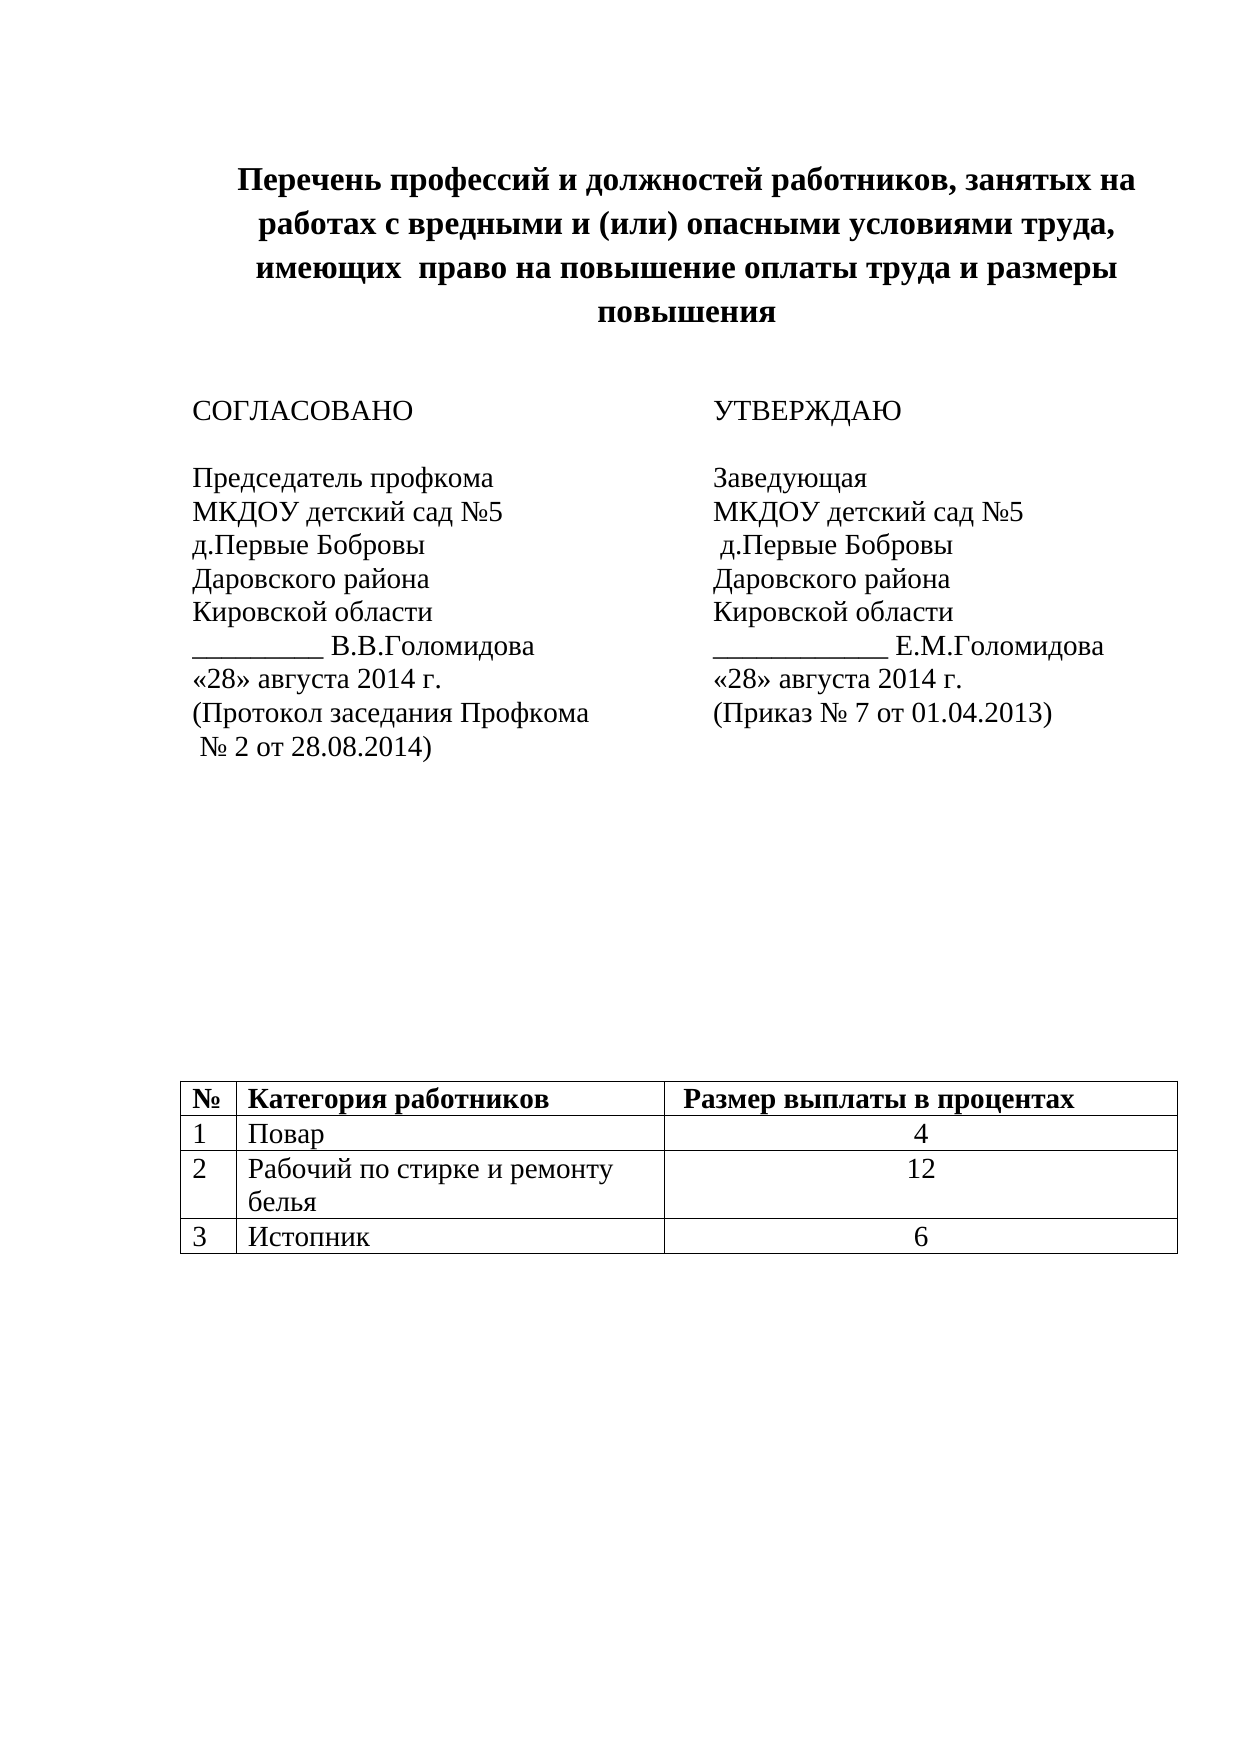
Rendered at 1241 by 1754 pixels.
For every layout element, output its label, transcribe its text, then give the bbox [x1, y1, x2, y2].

table_header Категория работников [237, 1082, 664, 1115]
table_cell Повар [237, 1116, 664, 1150]
table_cell 2 [181, 1151, 236, 1218]
table_cell 3 [181, 1219, 236, 1252]
subtitle Перечень профессий и должностей работников, занятых на работах с вредными и (или) опасными условиями труда, имеющих право на повышение оплаты труда и размеры повышения [192, 159, 1181, 330]
table_cell 12 [665, 1151, 1177, 1218]
table_cell Истопник [237, 1219, 664, 1252]
table_cell 4 [665, 1116, 1177, 1150]
table_cell Рабочий по стирке и ремонту белья [237, 1151, 664, 1218]
table_header Размер выплаты в процентах [665, 1082, 1177, 1115]
table_header № [181, 1082, 236, 1115]
table_header УТВЕРЖДАЮ Заведующая МКДОУ детский сад №5 д.Первые Бобровы Даровского района Кировской области ____________ Е.М.Голомидова «28» августа 2014 г. (Приказ № 7 от 01.04.2013) [702, 393, 1181, 762]
table_header СОГЛАСОВАНО Председатель профкома МКДОУ детский сад №5 д.Первые Бобровы Даровского района Кировской области _________ В.В.Голомидова «28» августа 2014 г. (Протокол заседания Профкома № 2 от 28.08.2014) [181, 393, 702, 762]
table_cell 6 [665, 1219, 1177, 1252]
table_cell 1 [181, 1116, 236, 1150]
